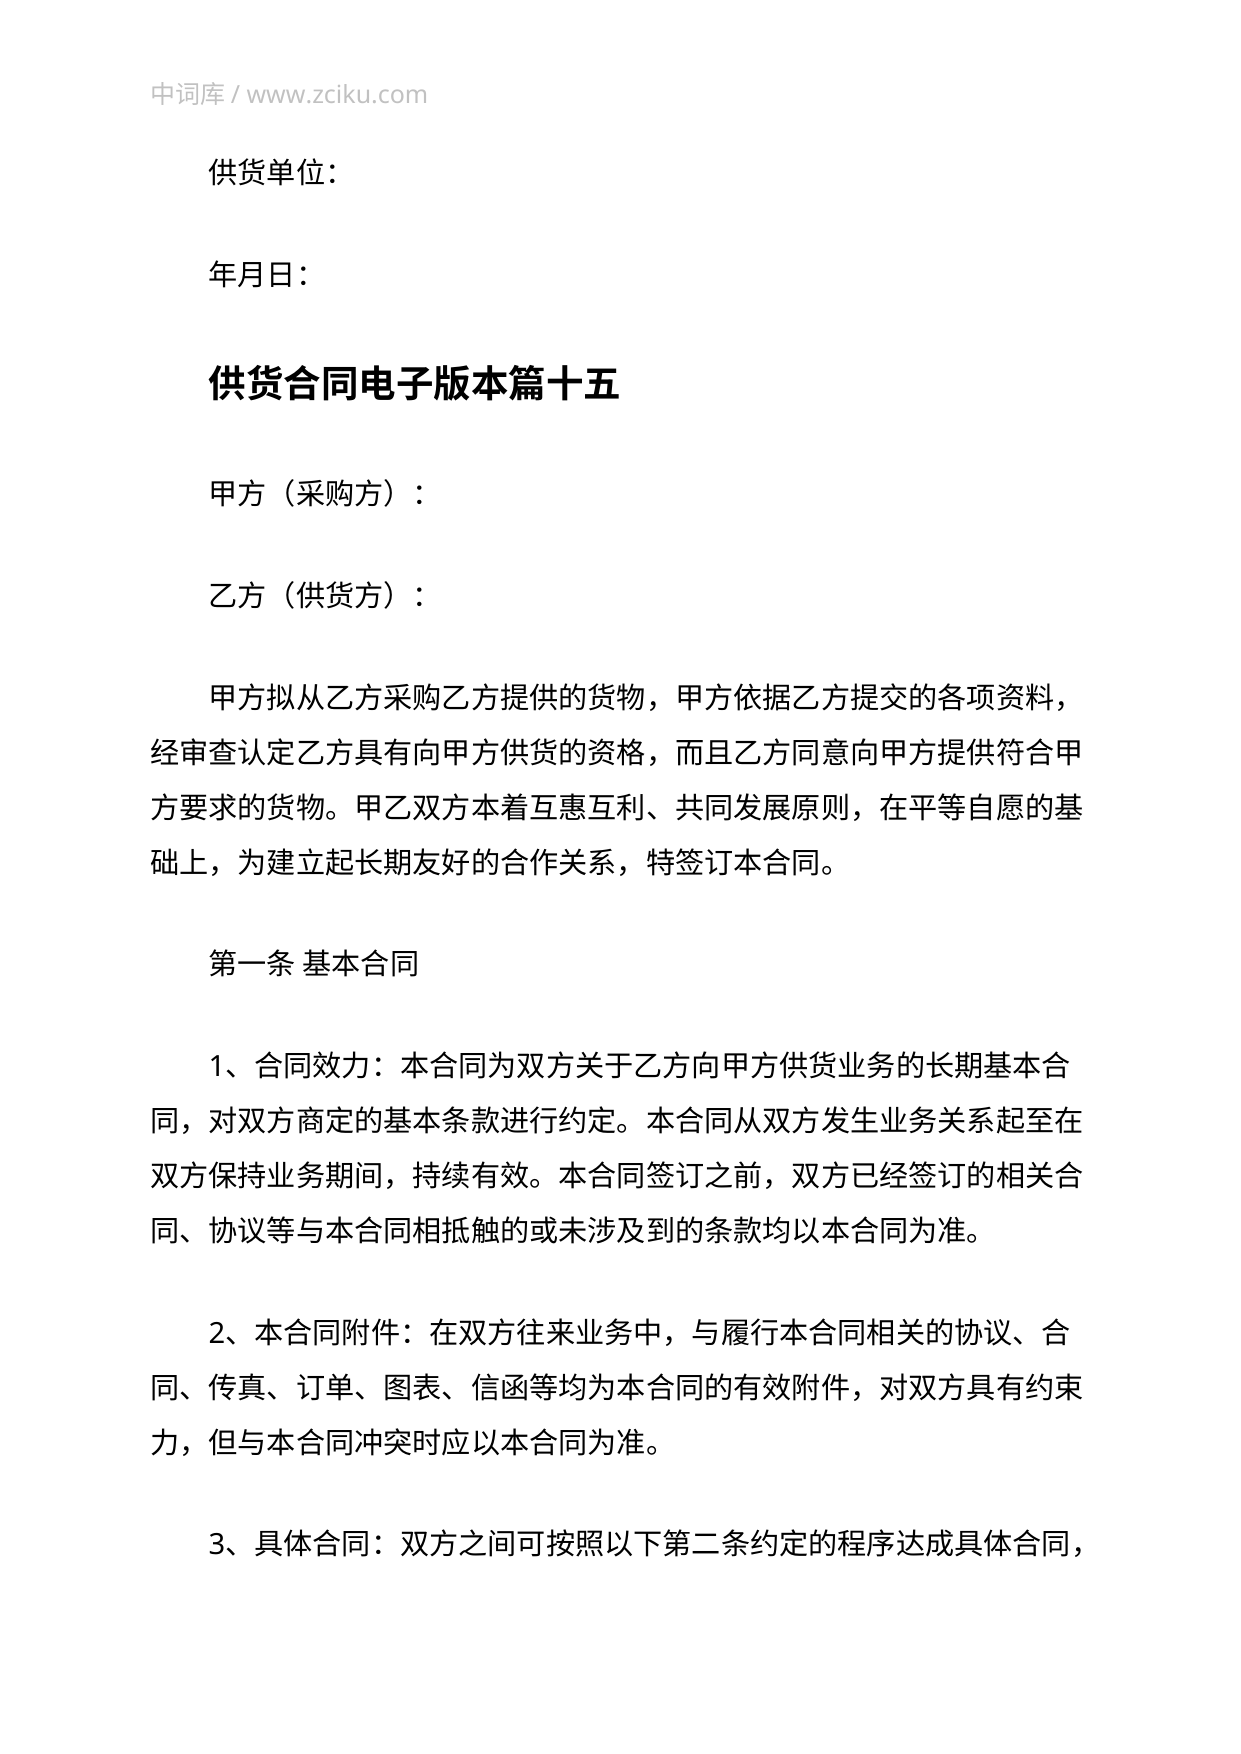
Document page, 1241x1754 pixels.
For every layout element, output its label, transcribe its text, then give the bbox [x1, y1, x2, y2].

text 2、本合同附件：在双方往来业务中，与履行本合同相关的协议、合同、传真、订单、图表、信函等均为本合同的有效附件，对双方具有约束力，但与本合同冲突时应以本合同为准。 [150, 1309, 1090, 1461]
text 年月日： [150, 252, 1090, 294]
text 乙方（供货方）： [150, 573, 1090, 615]
text 甲方（采购方）： [150, 471, 1090, 513]
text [150, 1521, 1090, 1563]
text 甲方拟从乙方采购乙方提供的货物，甲方依据乙方提交的各项资料，经审查认定乙方具有向甲方供货的资格，而且乙方同意向甲方提供符合甲方要求的货物。甲乙双方本着互惠互利、共同发展原则，在平等自愿的基础上，为建立起长期友好的合作关系，特签订本合同。 [150, 674, 1090, 881]
text 1、合同效力：本合同为双方关于乙方向甲方供货业务的长期基本合同，对双方商定的基本条款进行约定。本合同从双方发生业务关系起至在双方保持业务期间，持续有效。本合同签订之前，双方已经签订的相关合同、协议等与本合同相抵触的或未涉及到的条款均以本合同为准。 [150, 1043, 1090, 1250]
text 第一条 基本合同 [150, 941, 1090, 983]
text 供货合同电子版本篇十五 [150, 353, 1090, 408]
text 供货单位： [150, 150, 1090, 192]
